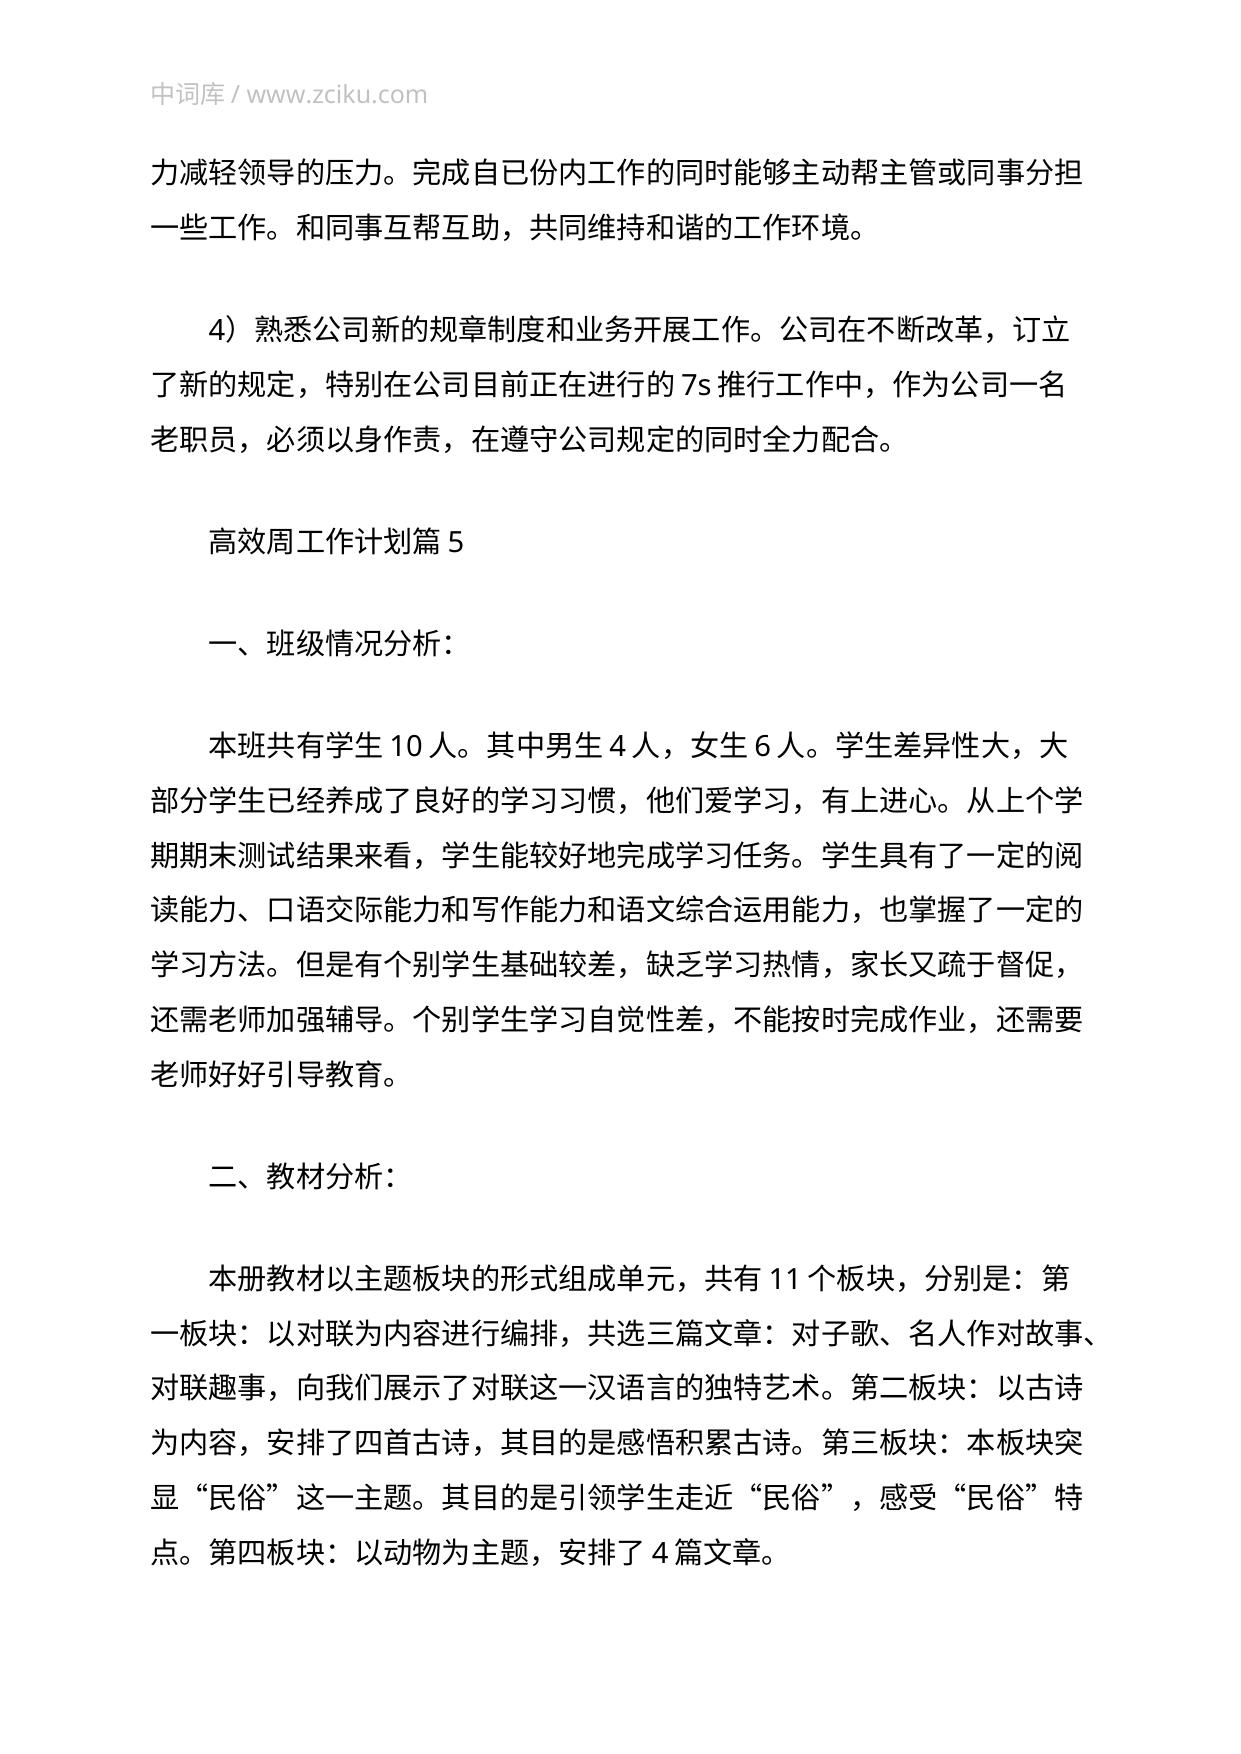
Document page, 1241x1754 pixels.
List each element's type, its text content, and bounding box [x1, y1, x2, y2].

text 本册教材以主题板块的形式组成单元，共有11个板块，分别是：第一板块：以对联为内容进行编排，共选三篇文章：对子歌、名人作对故事、对联趣事，向我们展示了对联这一汉语言的独特艺术。第二板块：以古诗为内容，安排了四首古诗，其目的是感悟积累古诗。第三板块：本板块突显“民俗”这一主题。其目的是引领学生走近“民俗”，感受“民俗”特点。第四板块：以动物为主题，安排了4篇文章。 [150, 1255, 1090, 1572]
text 4）熟悉公司新的规章制度和业务开展工作。公司在不断改革，订立了新的规定，特别在公司目前正在进行的7s推行工作中，作为公司一名老职员，必须以身作责，在遵守公司规定的同时全力配合。 [150, 307, 1090, 459]
text 二、教材分析： [150, 1153, 1090, 1196]
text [150, 150, 1090, 247]
text 高效周工作计划篇5 [150, 518, 1090, 561]
text 一、班级情况分析： [150, 620, 1090, 663]
text 本班共有学生10人。其中男生4人，女生6人。学生差异性大，大部分学生已经养成了良好的学习习惯，他们爱学习，有上进心。从上个学期期末测试结果来看，学生能较好地完成学习任务。学生具有了一定的阅读能力、口语交际能力和写作能力和语文综合运用能力，也掌握了一定的学习方法。但是有个别学生基础较差，缺乏学习热情，家长又疏于督促，还需老师加强辅导。个别学生学习自觉性差，不能按时完成作业，还需要老师好好引导教育。 [150, 722, 1090, 1094]
